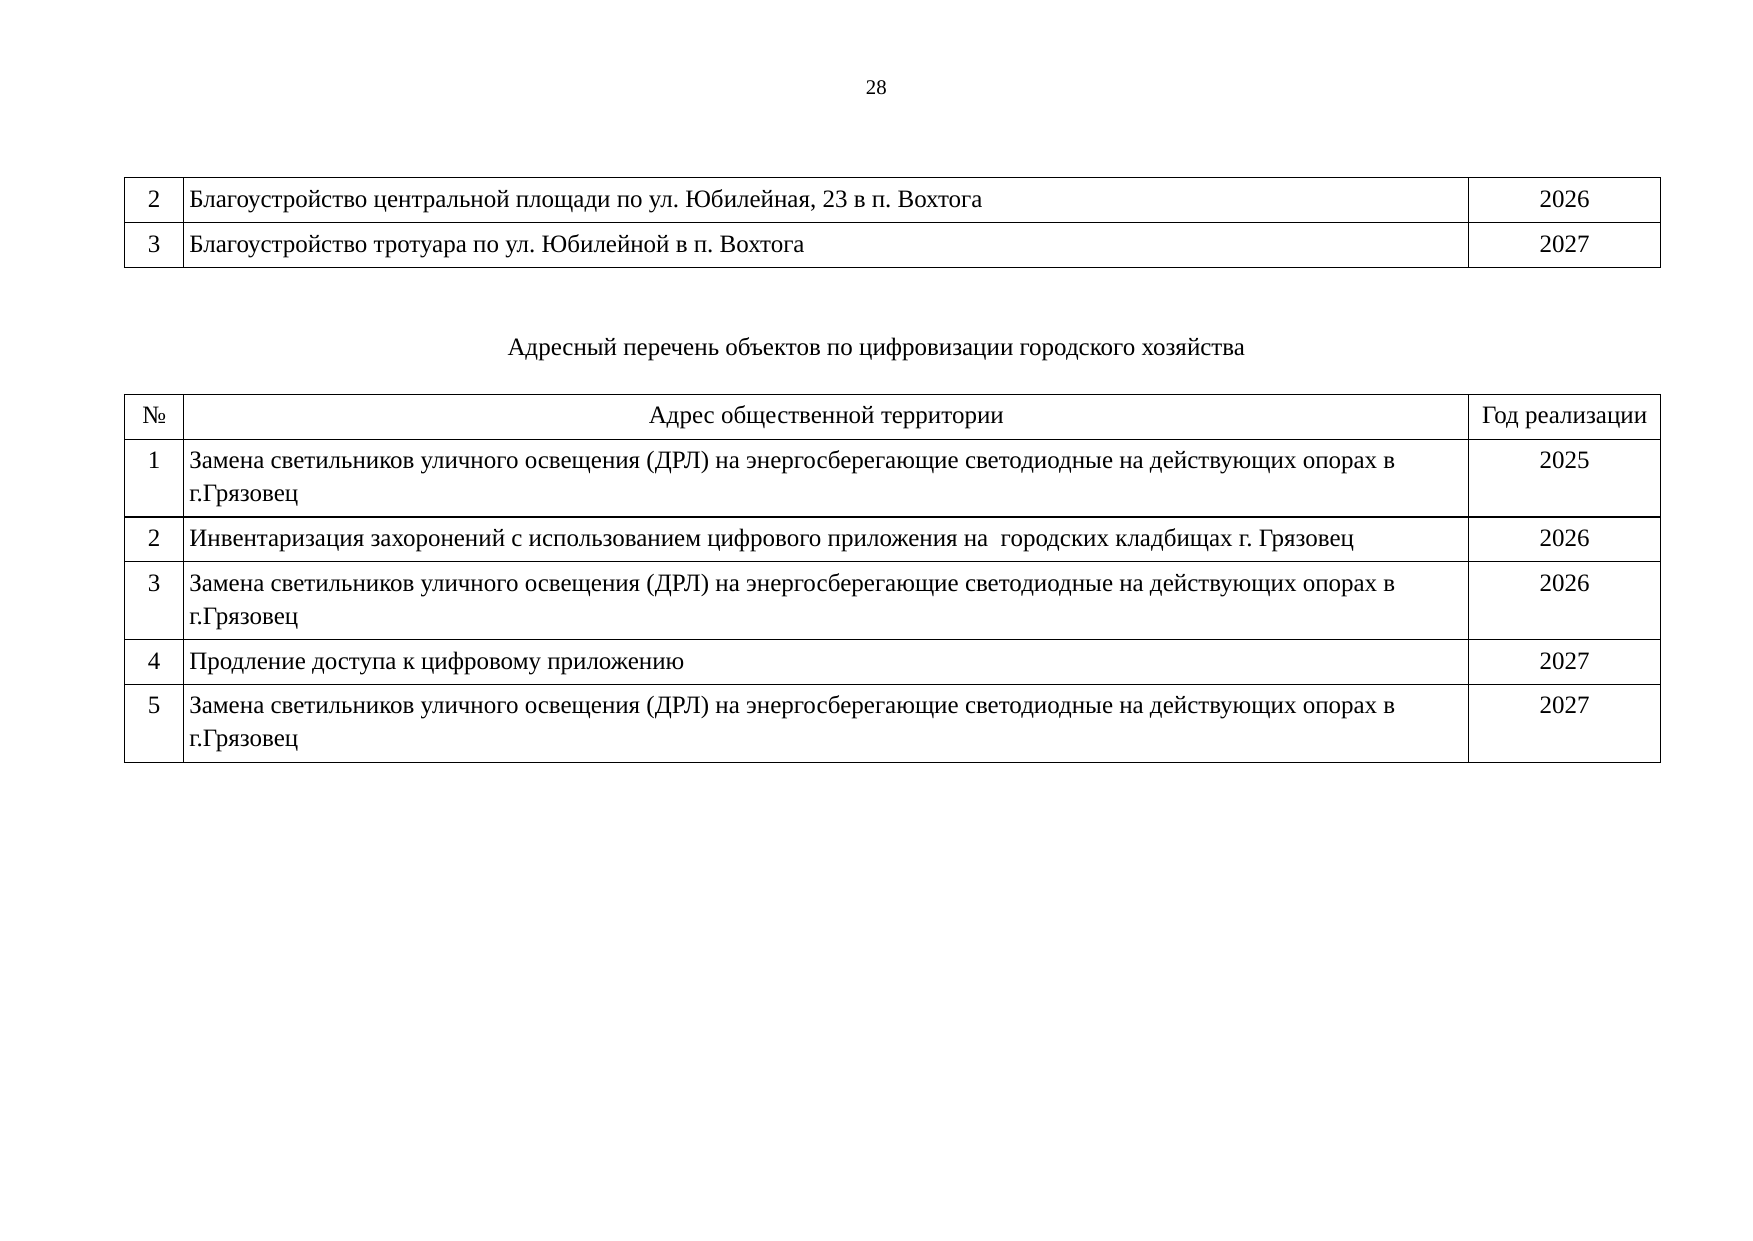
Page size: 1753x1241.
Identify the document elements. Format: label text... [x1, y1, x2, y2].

table_cell 4 [125, 640, 183, 684]
table_cell 3 [125, 562, 183, 639]
table_cell 5 [125, 685, 183, 762]
text Адресный перечень объектов по цифровизации городского хозяйства [118, 332, 1634, 361]
table_cell Замена светильников уличного освещения (ДРЛ) на энергосберегающие светодиодные на действующих опорах в г.Грязовец [184, 562, 1468, 639]
table_header Год реализации [1469, 395, 1660, 438]
table_cell 2027 [1469, 685, 1660, 762]
table_header Адрес общественной территории [184, 395, 1468, 438]
table_cell Замена светильников уличного освещения (ДРЛ) на энергосберегающие светодиодные на действующих опорах в г.Грязовец [184, 685, 1468, 762]
table_cell 3 [125, 223, 183, 267]
table_cell 2026 [1469, 562, 1660, 639]
table_cell 2026 [1469, 178, 1660, 222]
table_cell Замена светильников уличного освещения (ДРЛ) на энергосберегающие светодиодные на действующих опорах в г.Грязовец [184, 440, 1468, 516]
table_cell 2027 [1469, 223, 1660, 267]
table_cell 2 [125, 518, 183, 561]
table_cell Благоустройство тротуара по ул. Юбилейной в п. Вохтога [184, 223, 1468, 267]
table_cell 2027 [1469, 640, 1660, 684]
table_cell 2025 [1469, 440, 1660, 516]
table_cell 1 [125, 440, 183, 516]
table_cell 2 [125, 178, 183, 222]
table_cell Благоустройство центральной площади по ул. Юбилейная, 23 в п. Вохтога [184, 178, 1468, 222]
table_header № [125, 395, 183, 438]
table_cell Инвентаризация захоронений с использованием цифрового приложения на городских кладбищах г. Грязовец [184, 518, 1468, 561]
table_cell Продление доступа к цифровому приложению [184, 640, 1468, 684]
table_cell 2026 [1469, 518, 1660, 561]
